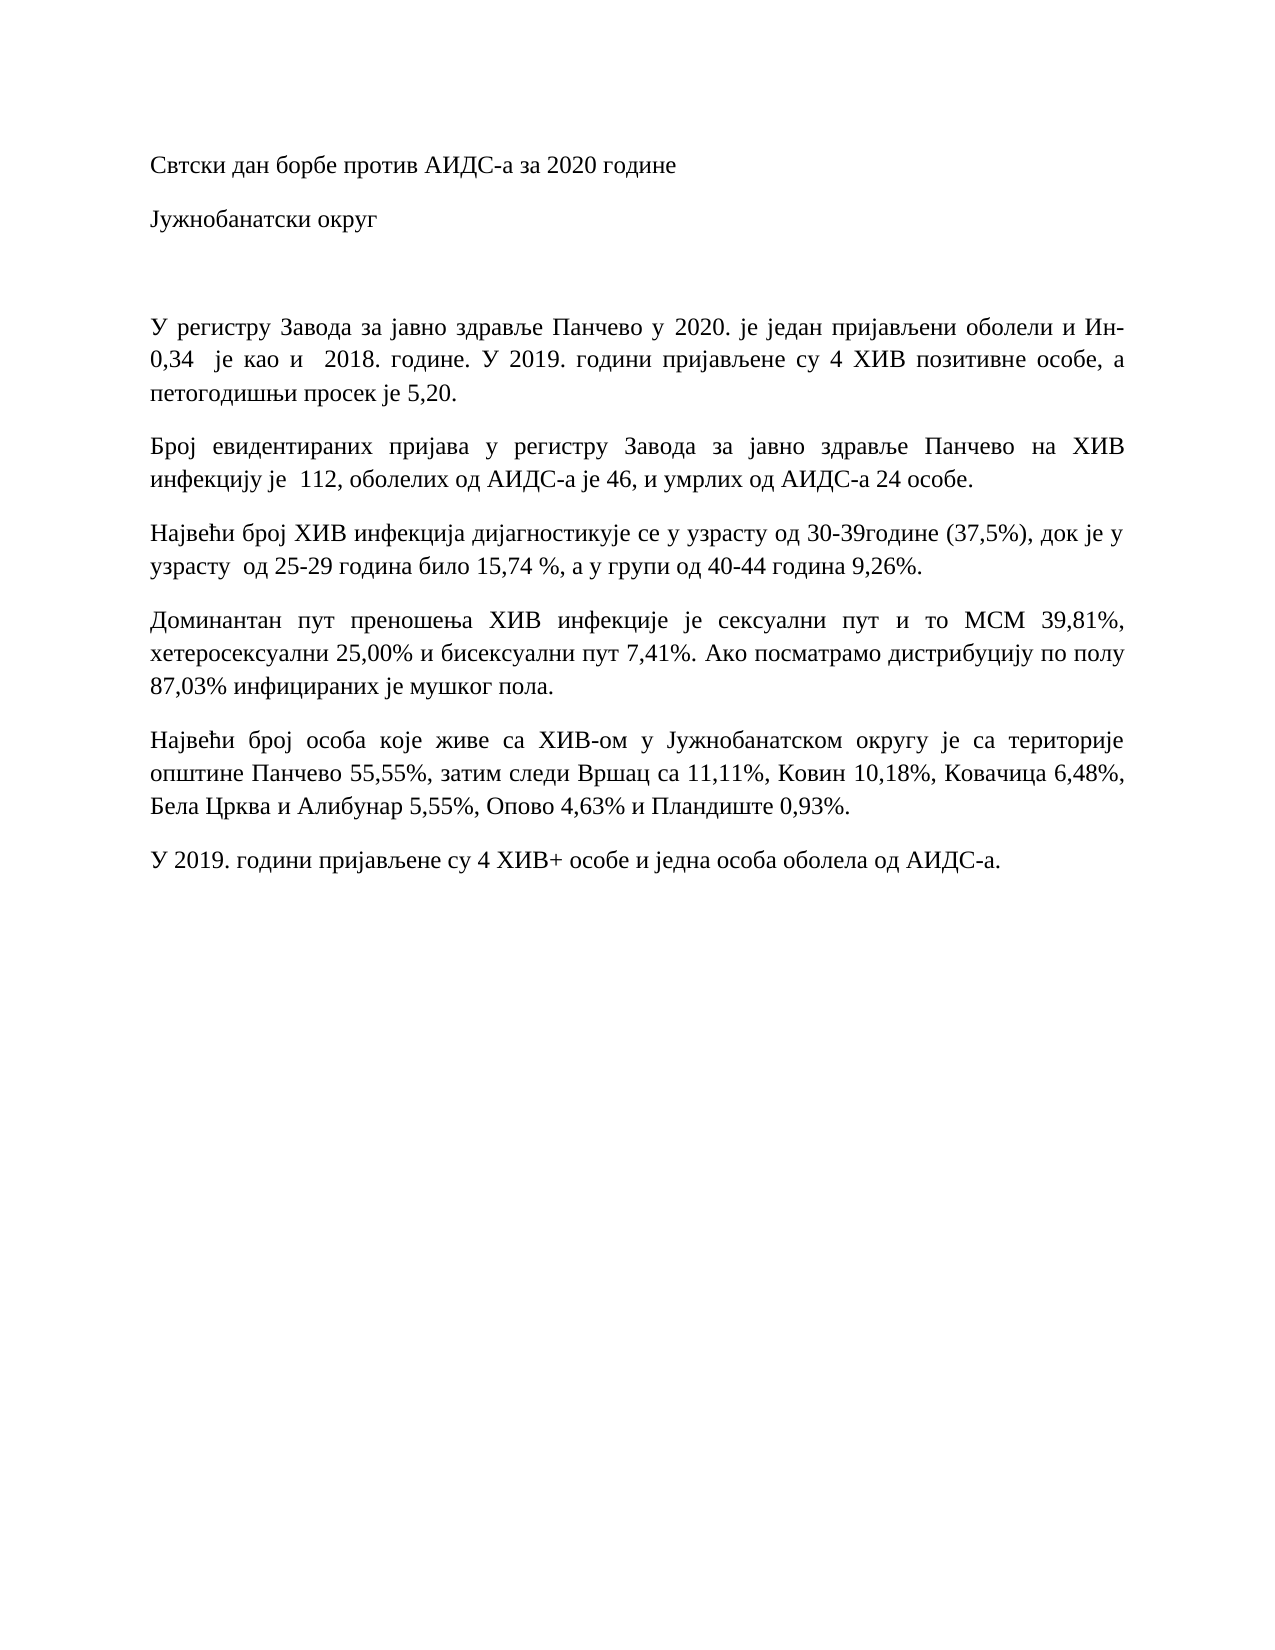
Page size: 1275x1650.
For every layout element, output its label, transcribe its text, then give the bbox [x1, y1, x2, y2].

text Доминантан пут преношења ХИВ инфекције је сексуални пут и то МСМ 39,81%, хетеросексуални 25,00% и бисексуални пут 7,41%. Ако посматрамо дистрибуцију по полу 87,03% инфицираних је мушког пола. [150, 605, 1125, 700]
text Највећи број ХИВ инфекција дијагностикује се у узрасту од 30-39године (37,5%), док је у узрасту од 25-29 година било 15,74 %, а у групи од 40-44 година 9,26%. [150, 518, 1125, 580]
text Свтски дан борбе против АИДС-а за 2020 године [150, 150, 1125, 179]
text У 2019. години пријављене су 4 ХИВ+ особе и једна особа оболела од АИДС-а. [150, 845, 1125, 874]
text Највећи број особа које живе са ХИВ-ом у Јужнобанатском округу је са територије општине Панчево 55,55%, затим следи Вршац са 11,11%, Ковин 10,18%, Ковачица 6,48%, Бела Црква и Алибунар 5,55%, Опово 4,63% и Пландиште 0,93%. [150, 725, 1125, 820]
text Јужнобанатски округ [150, 204, 1125, 233]
text Број евидентираних пријава у регистру Завода за јавно здравље Панчево на ХИВ инфекцију је 112, оболелих од АИДС-а је 46, и умрлих од АИДС-а 24 особе. [150, 431, 1125, 493]
text У регистру Завода за јавно здравље Панчево у 2020. је један пријављени оболели и Ин-0,34 је као и 2018. године. У 2019. години пријављене су 4 ХИВ позитивне особе, а петогодишњи просек је 5,20. [150, 312, 1125, 406]
